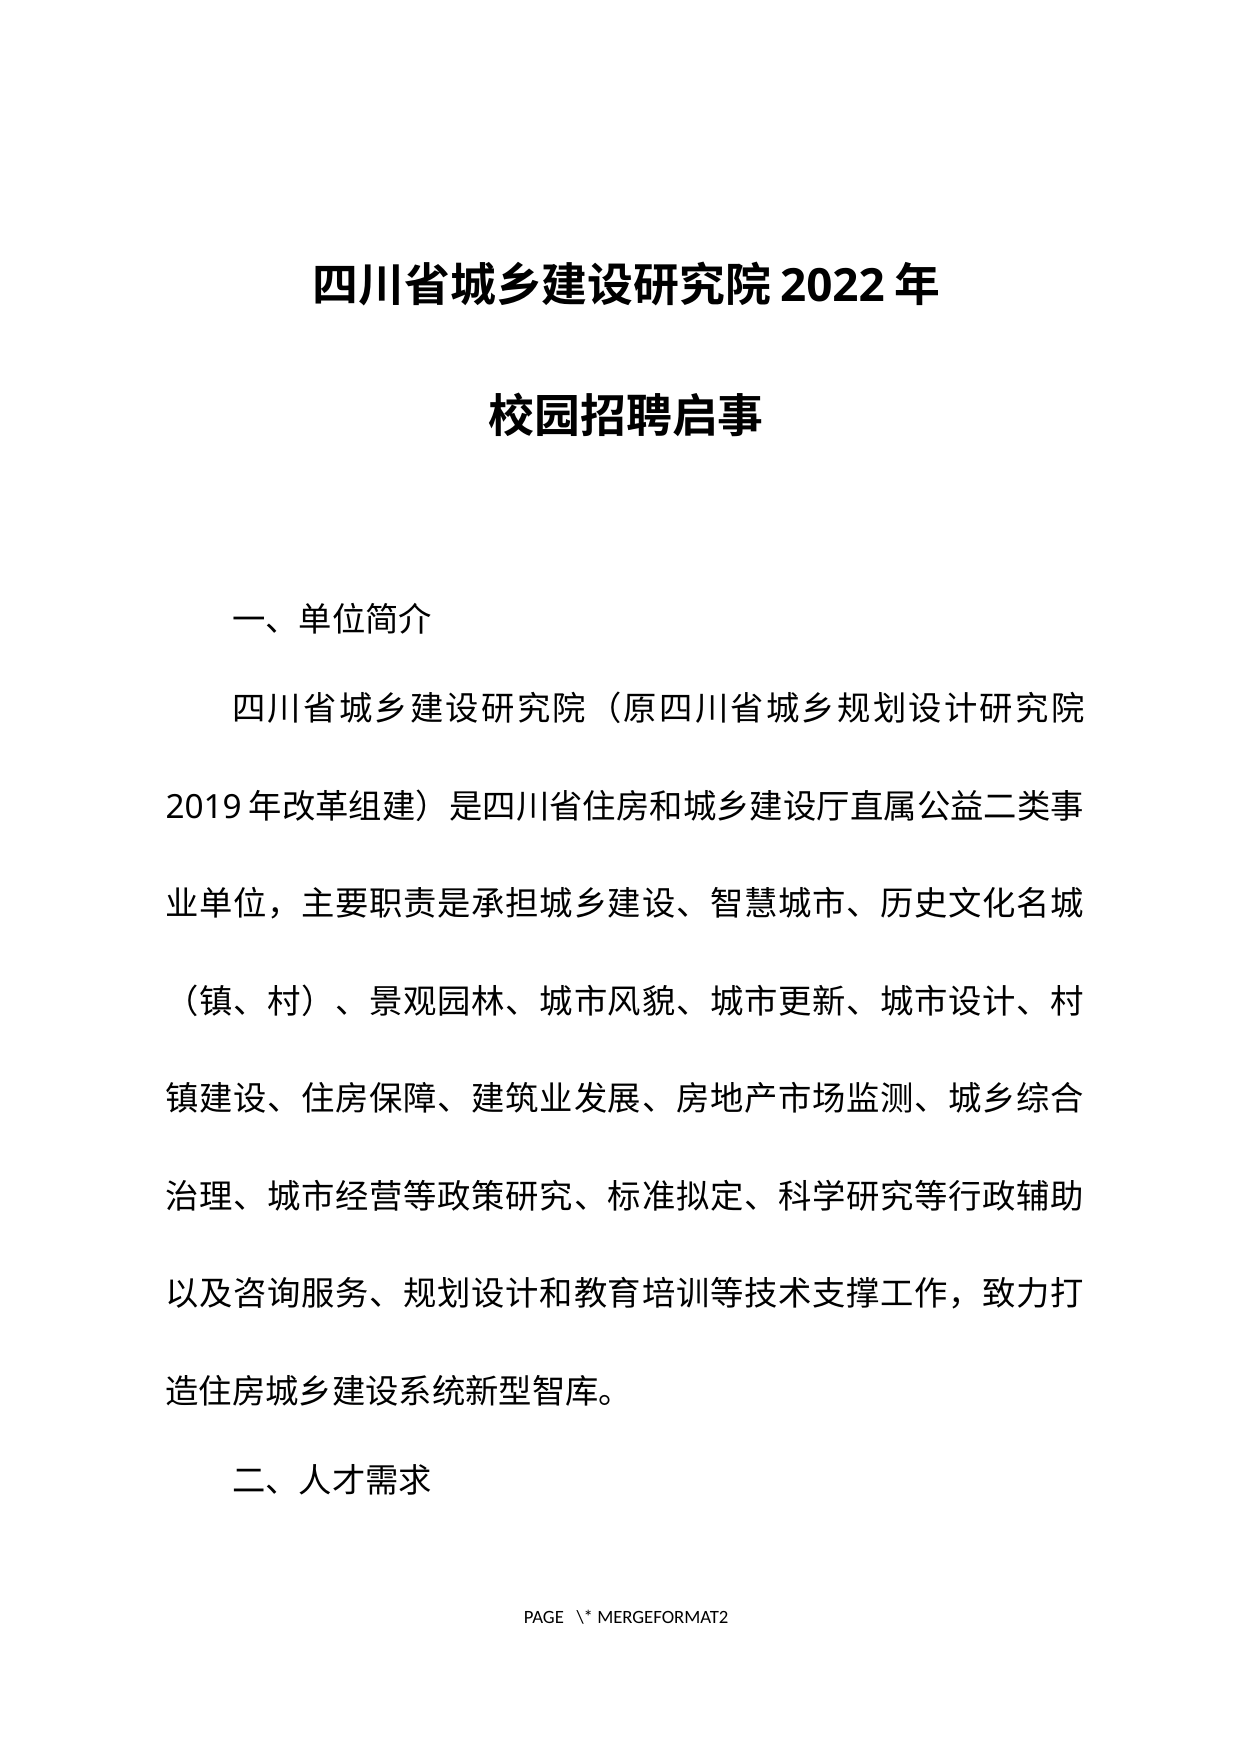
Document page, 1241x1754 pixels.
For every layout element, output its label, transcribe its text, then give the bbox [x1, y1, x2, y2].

text 二、人才需求 [165, 1445, 1087, 1510]
text 四川省城乡建设研究院（原四川省城乡规划设计研究院2019年改革组建）是四川省住房和城乡建设厅直属公益二类事业单位，主要职责是承担城乡建设、智慧城市、历史文化名城（镇、村）、景观园林、城市风貌、城市更新、城市设计、村镇建设、住房保障、建筑业发展、房地产市场监测、城乡综合治理、城市经营等政策研究、标准拟定、科学研究等行政辅助以及咨询服务、规划设计和教育培训等技术支撑工作，致力打造住房城乡建设系统新型智库。 [165, 674, 1087, 1421]
subtitle 四川省城乡建设研究院2022年 [165, 233, 1087, 330]
subtitle 校园招聘启事 [165, 363, 1087, 461]
text 一、单位简介 [165, 585, 1087, 650]
